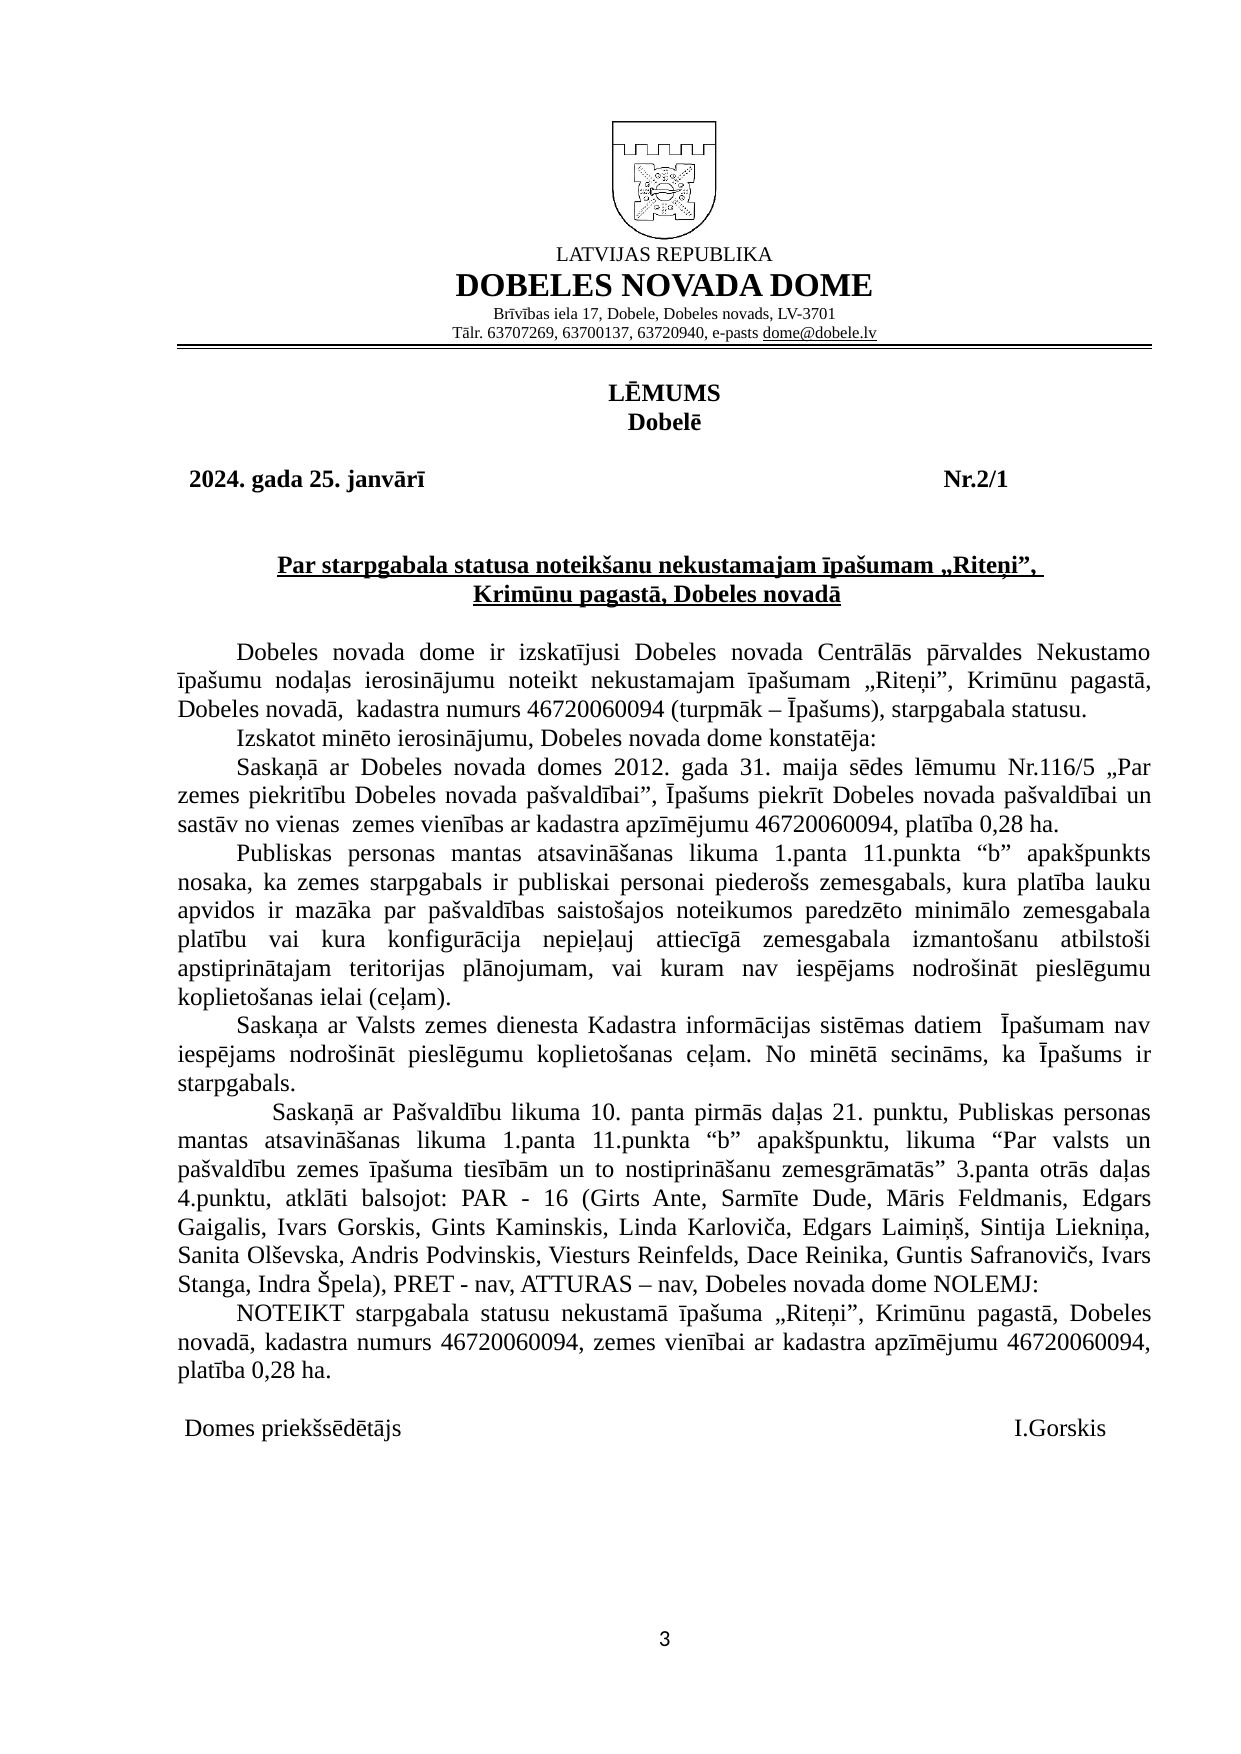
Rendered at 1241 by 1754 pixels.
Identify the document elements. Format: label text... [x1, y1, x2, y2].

text Dobelē [177, 407, 1152, 435]
text Domes priekšsēdētājs I.Gorskis [184, 1413, 1152, 1442]
text Saskaņā ar Pašvaldību likuma 10. panta pirmās daļas 21. punktu, Publiskas personas mantas atsavināšanas likuma 1.panta 11.punkta “b” apakšpunktu, likuma “Par valsts un pašvaldību zemes īpašuma tiesībām un to nostiprināšanu zemesgrāmatās” 3.panta otrās daļas 4.punktu, atklāti balsojot: PAR - 16 (Girts Ante, Sarmīte Dude, Māris Feldmanis, Edgars Gaigalis, Ivars Gorskis, Gints Kaminskis, Linda Karloviča, Edgars Laimiņš, Sintija Liekniņa, Sanita Olševska, Andris Podvinskis, Viesturs Reinfelds, Dace Reinika, Guntis Safranovičs, Ivars Stanga, Indra Špela), PRET - nav, ATTURAS – nav, Dobeles novada dome NOLEMJ: [177, 1097, 1152, 1298]
text LATVIJAS REPUBLIKA [177, 242, 1152, 266]
text LĒMUMS [177, 378, 1152, 407]
text Tālr. 63707269, 63700137, 63720940, e-pasts dome@dobele.lv [177, 323, 1152, 344]
text DOBELES NOVADA DOME [177, 266, 1152, 304]
text Saskaņa ar Valsts zemes dienesta Kadastra informācijas sistēmas datiem Īpašumam nav iespējams nodrošināt pieslēgumu koplietošanas ceļam. No minētā secināms, ka Īpašums ir starpgabals. [177, 1010, 1152, 1097]
text Par starpgabala statusa noteikšanu nekustamajam īpašumam „Riteņi”, [177, 550, 1137, 579]
text Dobeles novada dome ir izskatījusi Dobeles novada Centrālās pārvaldes Nekustamo īpašumu nodaļas ierosinājumu noteikt nekustamajam īpašumam „Riteņi”, Krimūnu pagastā, Dobeles novadā, kadastra numurs 46720060094 (turpmāk – Īpašums), starpgabala statusu. [177, 637, 1152, 723]
text 2024. gada 25. janvārī Nr.2/1 [189, 464, 1196, 493]
text Krimūnu pagastā, Dobeles novadā [177, 579, 1137, 608]
text Brīvības iela 17, Dobele, Dobeles novads, LV-3701 [177, 304, 1152, 323]
picture [608, 118, 720, 242]
text Saskaņā ar Dobeles novada domes 2012. gada 31. maija sēdes lēmumu Nr.116/5 „Par zemes piekritību Dobeles novada pašvaldībai”, Īpašums piekrīt Dobeles novada pašvaldībai un sastāv no vienas zemes vienības ar kadastra apzīmējumu 46720060094, platība 0,28 ha. [177, 752, 1152, 838]
text Publiskas personas mantas atsavināšanas likuma 1.panta 11.punkta “b” apakšpunkts nosaka, ka zemes starpgabals ir publiskai personai piederošs zemesgabals, kura platība lauku apvidos ir mazāka par pašvaldības saistošajos noteikumos paredzēto minimālo zemesgabala platību vai kura konfigurācija nepieļauj attiecīgā zemesgabala izmantošanu atbilstoši apstiprinātajam teritorijas plānojumam, vai kuram nav iespējams nodrošināt pieslēgumu koplietošanas ielai (ceļam). [177, 838, 1152, 1010]
text Izskatot minēto ierosinājumu, Dobeles novada dome konstatēja: [177, 723, 1152, 752]
text NOTEIKT starpgabala statusu nekustamā īpašuma „Riteņi”, Krimūnu pagastā, Dobeles novadā, kadastra numurs 46720060094, zemes vienībai ar kadastra apzīmējumu 46720060094, platība 0,28 ha. [177, 1298, 1152, 1384]
